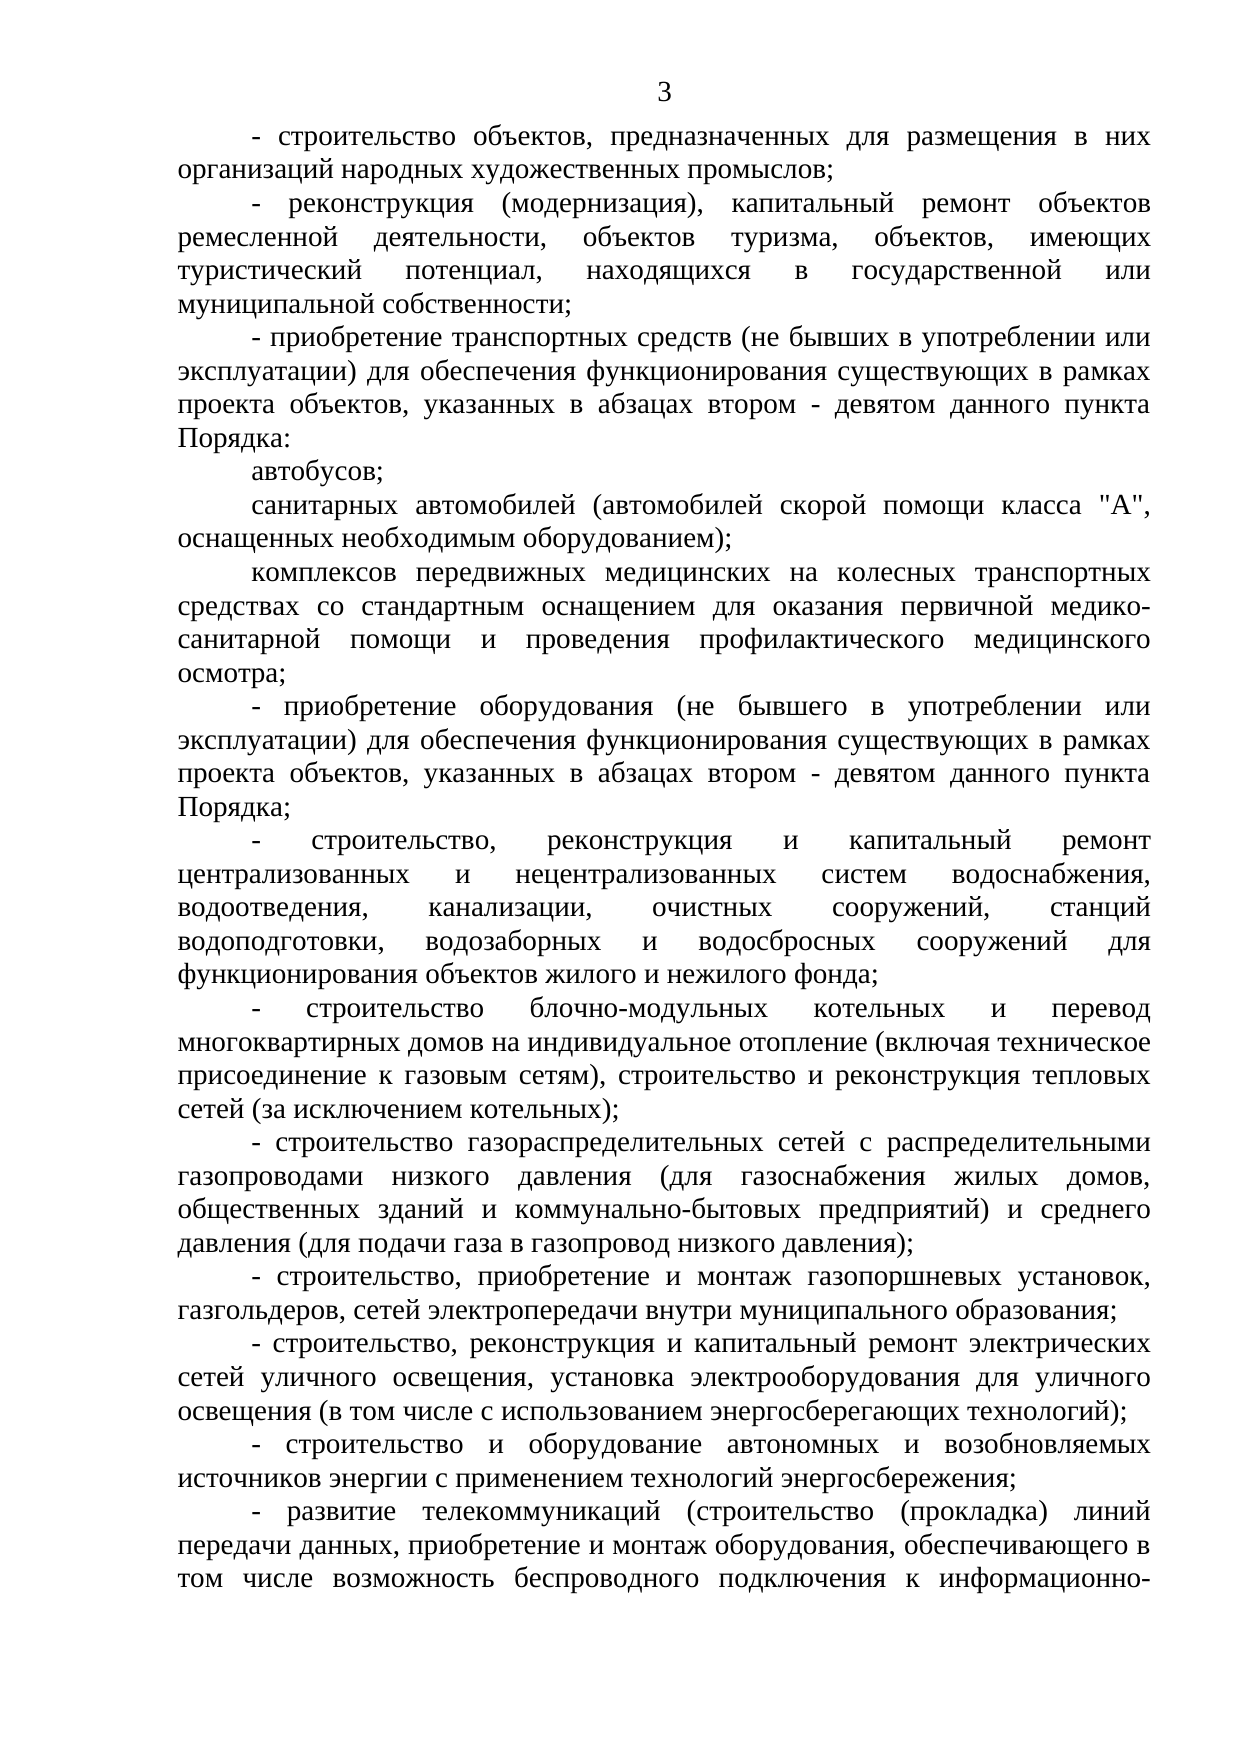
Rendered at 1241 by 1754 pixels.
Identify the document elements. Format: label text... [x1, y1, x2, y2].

text - приобретение оборудования (не бывшего в употреблении или эксплуатации) для обеспечения функционирования существующих в рамках проекта объектов, указанных в абзацах втором - девятом данного пункта Порядка; [177, 688, 1152, 822]
text - строительство, реконструкция и капитальный ремонт централизованных и нецентрализованных систем водоснабжения, водоотведения, канализации, очистных сооружений, станций водоподготовки, водозаборных и водосбросных сооружений для функционирования объектов жилого и нежилого фонда; [177, 822, 1152, 990]
text автобусов; [177, 453, 1152, 487]
text - строительство объектов, предназначенных для размещения в них организаций народных художественных промыслов; [177, 118, 1152, 185]
text - строительство, реконструкция и капитальный ремонт электрических сетей уличного освещения, установка электрооборудования для уличного освещения (в том числе с использованием энергосберегающих технологий); [177, 1326, 1152, 1426]
text - строительство газораспределительных сетей с распределительными газопроводами низкого давления (для газоснабжения жилых домов, общественных зданий и коммунально-бытовых предприятий) и среднего давления (для подачи газа в газопровод низкого давления); [177, 1124, 1152, 1258]
text - строительство и оборудование автономных и возобновляемых источников энергии с применением технологий энергосбережения; [177, 1426, 1152, 1493]
text - строительство блочно-модульных котельных и перевод многоквартирных домов на индивидуальное отопление (включая техническое присоединение к газовым сетям), строительство и реконструкция тепловых сетей (за исключением котельных); [177, 990, 1152, 1124]
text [177, 1493, 1152, 1594]
text - приобретение транспортных средств (не бывших в употреблении или эксплуатации) для обеспечения функционирования существующих в рамках проекта объектов, указанных в абзацах втором - девятом данного пункта Порядка: [177, 319, 1152, 453]
text санитарных автомобилей (автомобилей скорой помощи класса "А", оснащенных необходимым оборудованием); [177, 487, 1152, 554]
text - строительство, приобретение и монтаж газопоршневых установок, газгольдеров, сетей электропередачи внутри муниципального образования; [177, 1258, 1152, 1326]
text комплексов передвижных медицинских на колесных транспортных средствах со стандартным оснащением для оказания первичной медико-санитарной помощи и проведения профилактического медицинского осмотра; [177, 554, 1152, 688]
text - реконструкция (модернизация), капитальный ремонт объектов ремесленной деятельности, объектов туризма, объектов, имеющих туристический потенциал, находящихся в государственной или муниципальной собственности; [177, 185, 1152, 319]
